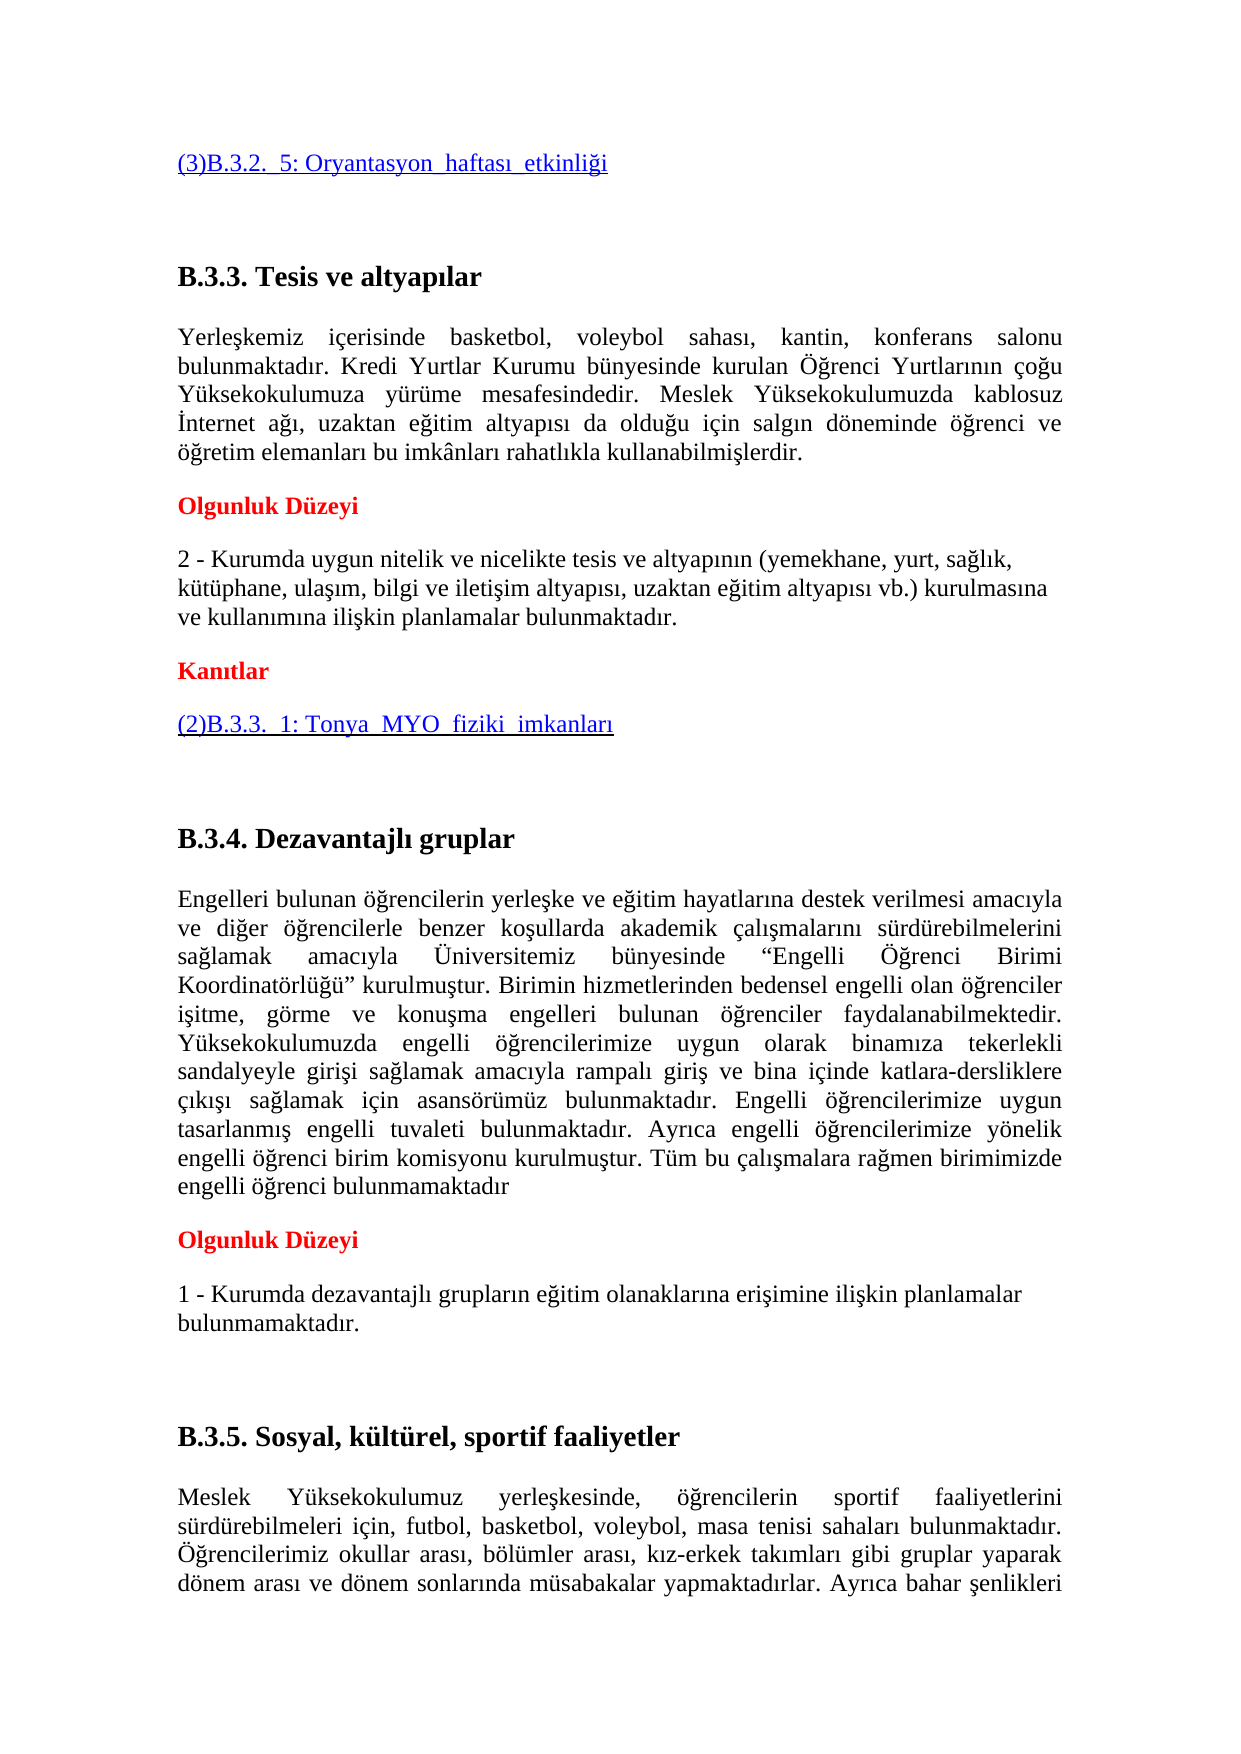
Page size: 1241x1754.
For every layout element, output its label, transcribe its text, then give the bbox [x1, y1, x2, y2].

text B.3.4. Dezavantajlı gruplar [177, 821, 1063, 855]
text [177, 1482, 1063, 1597]
text 2 - Kurumda uygun nitelik ve nicelikte tesis ve altyapının (yemekhane, yurt, sağlık, kütüphane, ulaşım, bilgi ve iletişim altyapısı, uzaktan eğitim altyapısı vb.) kurulmasına ve kullanımına ilişkin planlamalar bulunmaktadır. [177, 544, 1063, 631]
text Yerleşkemiz içerisinde basketbol, voleybol sahası, kantin, konferans salonu bulunmaktadır. Kredi Yurtlar Kurumu bünyesinde kurulan Öğrenci Yurtlarının çoğu Yüksekokulumuza yürüme mesafesindedir. Meslek Yüksekokulumuzda kablosuz İnternet ağı, uzaktan eğitim altyapısı da olduğu için salgın döneminde öğrenci ve öğretim elemanları bu imkânları rahatlıkla kullanabilmişlerdir. [177, 322, 1063, 466]
text (2)B.3.3._1: Tonya_MYO_fiziki_imkanları [177, 709, 1063, 738]
text Kanıtlar [177, 656, 1063, 684]
text 1 - Kurumda dezavantajlı grupların eğitim olanaklarına erişimine ilişkin planlamalar bulunmamaktadır. [177, 1279, 1063, 1336]
text B.3.3. Tesis ve altyapılar [177, 259, 1063, 293]
text Olgunluk Düzeyi [177, 1225, 1063, 1254]
text Olgunluk Düzeyi [177, 491, 1063, 519]
text Engelleri bulunan öğrencilerin yerleşke ve eğitim hayatlarına destek verilmesi amacıyla ve diğer öğrencilerle benzer koşullarda akademik çalışmalarını sürdürebilmelerini sağlamak amacıyla Üniversitemiz bünyesinde “Engelli Öğrenci Birimi Koordinatörlüğü” kurulmuştur. Birimin hizmetlerinden bedensel engelli olan öğrenciler işitme, görme ve konuşma engelleri bulunan öğrenciler faydalanabilmektedir. Yüksekokulumuzda engelli öğrencilerimize uygun olarak binamıza tekerlekli sandalyeyle girişi sağlamak amacıyla rampalı giriş ve bina içinde katlara-dersliklere çıkışı sağlamak için asansörümüz bulunmaktadır. Engelli öğrencilerimize uygun tasarlanmış engelli tuvaleti bulunmaktadır. Ayrıca engelli öğrencilerimize yönelik engelli öğrenci birim komisyonu kurulmuştur. Tüm bu çalışmalara rağmen birimimizde engelli öğrenci bulunmamaktadır [177, 884, 1063, 1200]
text B.3.5. Sosyal, kültürel, sportif faaliyetler [177, 1419, 1063, 1453]
text (3)B.3.2._5: Oryantasyon_haftası_etkinliği [177, 148, 1063, 176]
